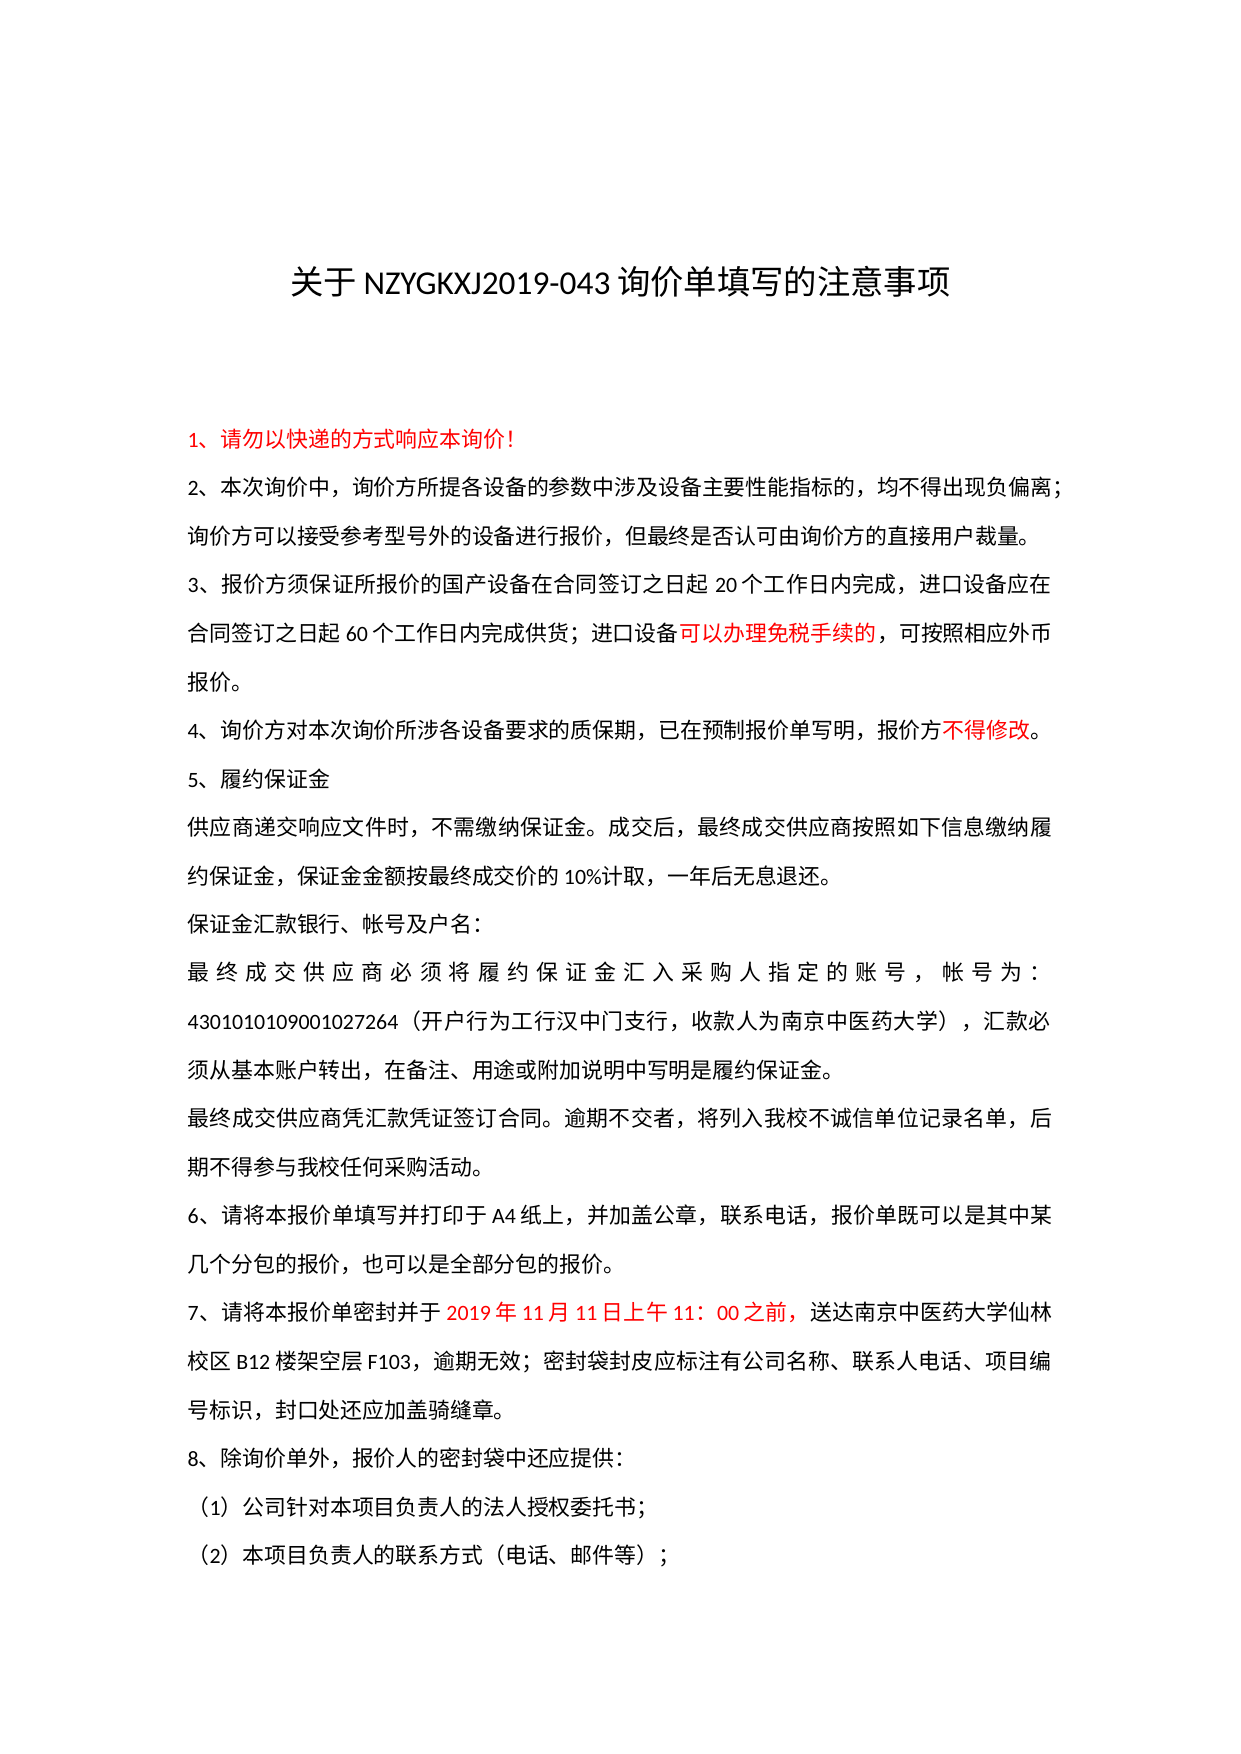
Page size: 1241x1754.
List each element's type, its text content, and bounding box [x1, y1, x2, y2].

text 关于NZYGKXJ2019-043询价单填写的注意事项 [187, 247, 1053, 312]
text 1、请勿以快递的方式响应本询价！ [187, 422, 1053, 454]
text 4、询价方对本次询价所涉各设备要求的质保期，已在预制报价单写明，报价方不得修改。 [187, 713, 1053, 745]
text 6、请将本报价单填写并打印于A4纸上，并加盖公章，联系电话，报价单既可以是其中某几个分包的报价，也可以是全部分包的报价。 [187, 1198, 1053, 1279]
text （2）本项目负责人的联系方式（电话、邮件等）； [187, 1537, 1053, 1570]
text 3、报价方须保证所报价的国产设备在合同签订之日起20个工作日内完成，进口设备应在合同签订之日起60个工作日内完成供货；进口设备可以办理免税手续的，可按照相应外币报价。 [187, 567, 1053, 697]
text 2、本次询价中，询价方所提各设备的参数中涉及设备主要性能指标的，均不得出现负偏离；询价方可以接受参考型号外的设备进行报价，但最终是否认可由询价方的直接用户裁量。 [187, 470, 1053, 551]
text 最终成交供应商凭汇款凭证签订合同。逾期不交者，将列入我校不诚信单位记录名单，后期不得参与我校任何采购活动。 [187, 1101, 1053, 1182]
text 保证金汇款银行、帐号及户名： [187, 907, 1053, 939]
text 最终成交供应商必须将履约保证金汇入采购人指定的账号，帐号为：4301010109001027264（开户行为工行汉中门支行，收款人为南京中医药大学），汇款必须从基本账户转出，在备注、用途或附加说明中写明是履约保证金。 [187, 955, 1053, 1085]
text 7、请将本报价单密封并于2019年11月11日上午11：00之前，送达南京中医药大学仙林校区B12楼架空层F103，逾期无效；密封袋封皮应标注有公司名称、联系人电话、项目编号标识，封口处还应加盖骑缝章。 [187, 1295, 1053, 1425]
text 供应商递交响应文件时，不需缴纳保证金。成交后，最终成交供应商按照如下信息缴纳履约保证金，保证金金额按最终成交价的10%计取，一年后无息退还。 [187, 809, 1053, 891]
text 8、除询价单外，报价人的密封袋中还应提供： [187, 1441, 1053, 1473]
text 5、履约保证金 [187, 761, 1053, 794]
text （1）公司针对本项目负责人的法人授权委托书； [187, 1489, 1053, 1522]
